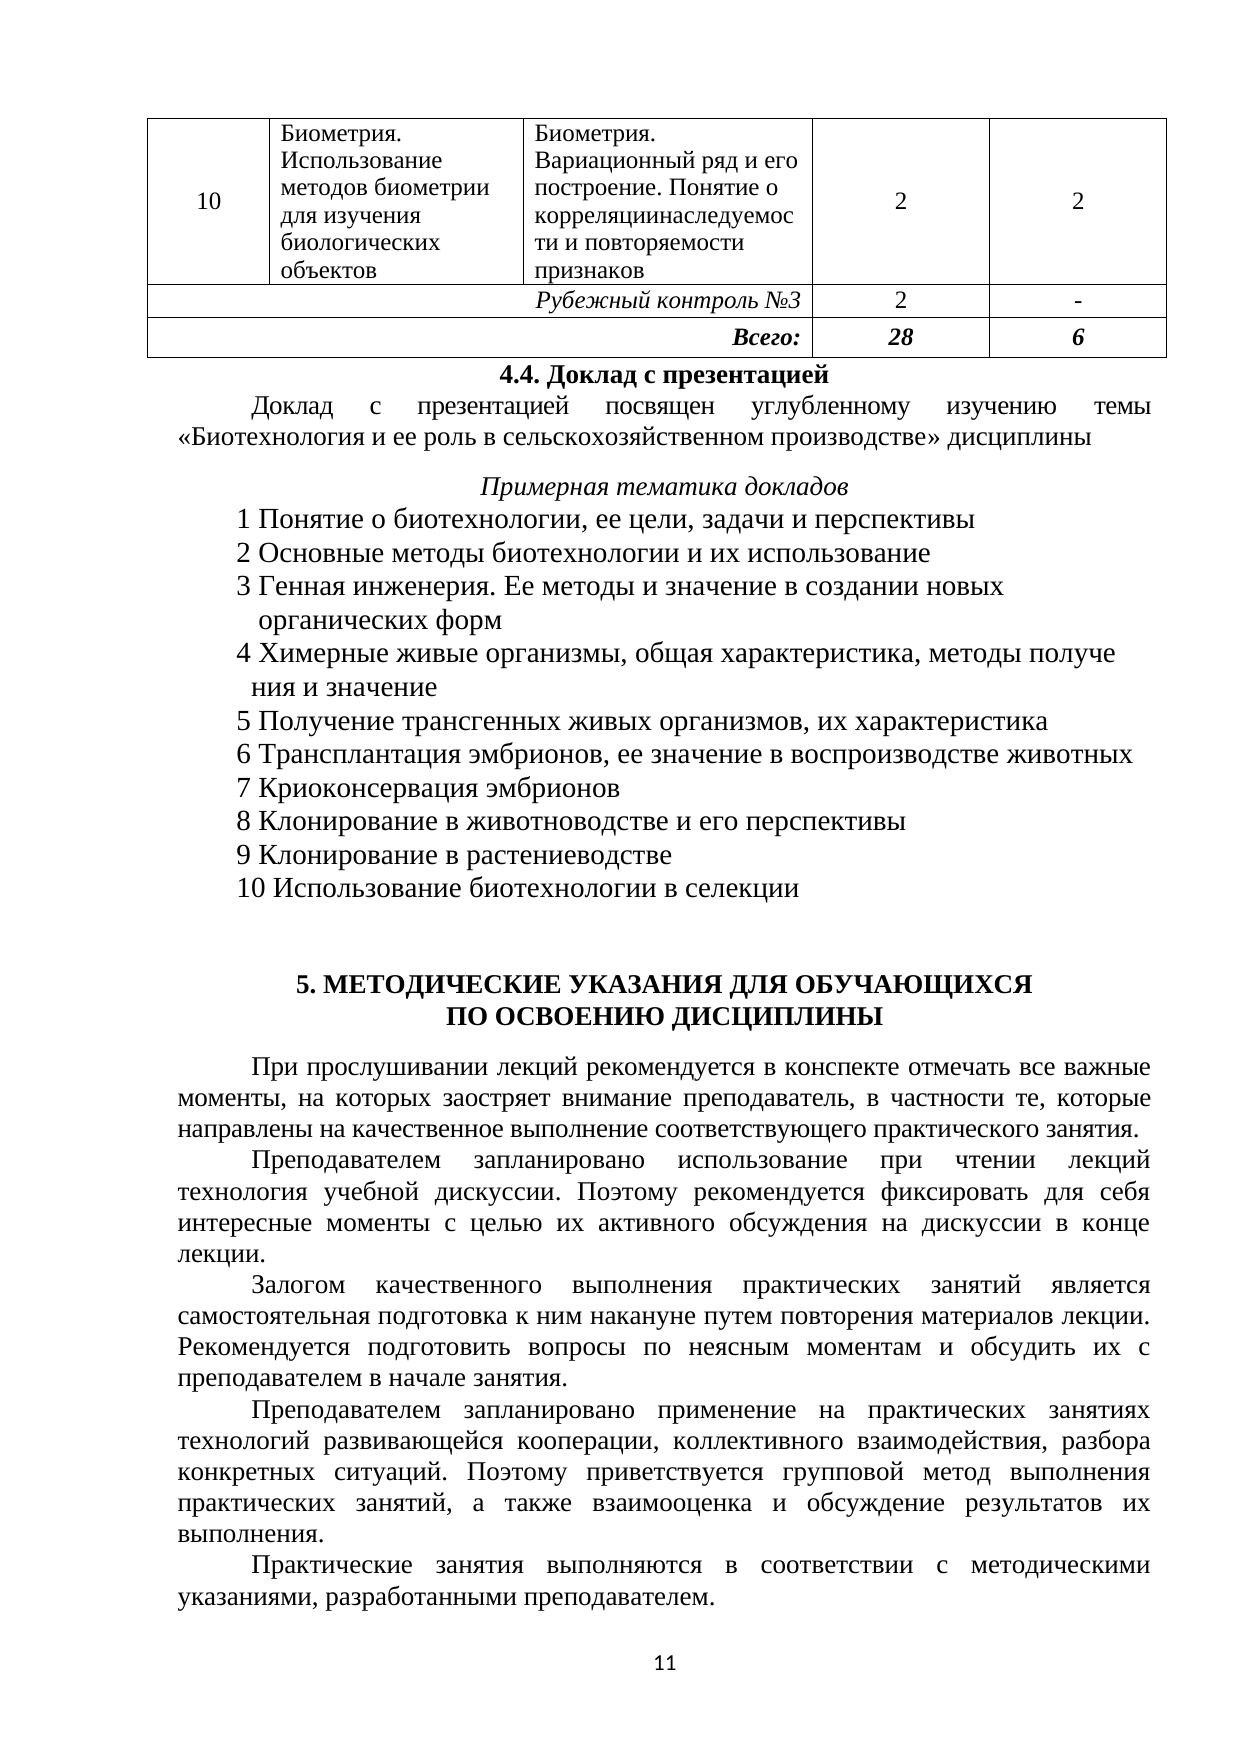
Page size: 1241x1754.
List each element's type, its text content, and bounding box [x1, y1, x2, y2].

text 5 Получение трансгенных живых организмов, их характеристика [177, 703, 1152, 736]
text Преподавателем запланировано использование при чтении лекций технология учебной дискуссии. Поэтому рекомендуется фиксировать для себя интересные моменты с целью их активного обсуждения на дискуссии в конце лекции. [177, 1143, 1152, 1268]
table_cell Всего: [148, 318, 812, 357]
text Примерная тематика докладов [177, 470, 1152, 501]
table_cell - [990, 285, 1166, 317]
text 7 Криоконсервация эмбрионов [177, 770, 1152, 803]
table_cell 2 [813, 119, 989, 283]
text 5. МЕТОДИЧЕСКИЕ УКАЗАНИЯ ДЛЯ ОБУЧАЮЩИХСЯ [177, 969, 1152, 1000]
text 8 Клонирование в животноводстве и его перспективы [177, 803, 1152, 837]
text При прослушивании лекций рекомендуется в конспекте отмечать все важные моменты, на которых заостряет внимание преподаватель, в частности те, которые направлены на качественное выполнение соответствующего практического занятия. [177, 1050, 1152, 1143]
table_cell 2 [813, 285, 989, 317]
text 6 Трансплантация эмбрионов, ее значение в воспроизводстве животных [177, 736, 1152, 770]
text Преподавателем запланировано применение на практических занятиях технологий развивающейся кооперации, коллективного взаимодействия, разбора конкретных ситуаций. Поэтому приветствуется групповой метод выполнения практических занятий, а также взаимооценка и обсуждение результатов их выполнения. [177, 1393, 1152, 1548]
table_cell Биометрия. Вариационный ряд и его построение. Понятие о корреляциинаследуемости и повторяемости признаков [524, 119, 812, 283]
table_cell 28 [813, 318, 989, 357]
table_cell 10 [148, 119, 269, 283]
text 10 Использование биотехнологии в селекции [177, 870, 1152, 904]
text 3 Генная инженерия. Ее методы и значение в создании новых [177, 568, 1152, 602]
text 4 Химерные живые организмы, общая характеристика, методы получе [177, 636, 1152, 669]
text Доклад с презентацией посвящен углубленному изучению темы «Биотехнология и ее роль в сельскохозяйственном производстве» дисциплины [177, 389, 1152, 451]
table_cell Биометрия. Использование методов биометрии для изучения биологических объектов [270, 119, 523, 283]
text Залогом качественного выполнения практических занятий является самостоятельная подготовка к ним накануне путем повторения материалов лекции. Рекомендуется подготовить вопросы по неясным моментам и обсудить их с преподавателем в начале занятия. [177, 1268, 1152, 1393]
text ПО ОСВОЕНИЮ ДИСЦИПЛИНЫ [177, 1000, 1152, 1031]
text Практические занятия выполняются в соответствии с методическими указаниями, разработанными преподавателем. [177, 1548, 1152, 1611]
table_cell 2 [990, 119, 1166, 283]
text ния и значение [177, 669, 1152, 703]
table_cell 6 [990, 318, 1166, 357]
text 2 Основные методы биотехнологии и их использование [177, 535, 1152, 568]
text 9 Клонирование в растениеводстве [177, 837, 1152, 870]
text органических форм [177, 602, 1152, 636]
table_cell Рубежный контроль №3 [148, 285, 812, 317]
text 4.4. Доклад с презентацией [177, 358, 1152, 389]
text 1 Понятие о биотехнологии, ее цели, задачи и перспективы [177, 501, 1152, 535]
